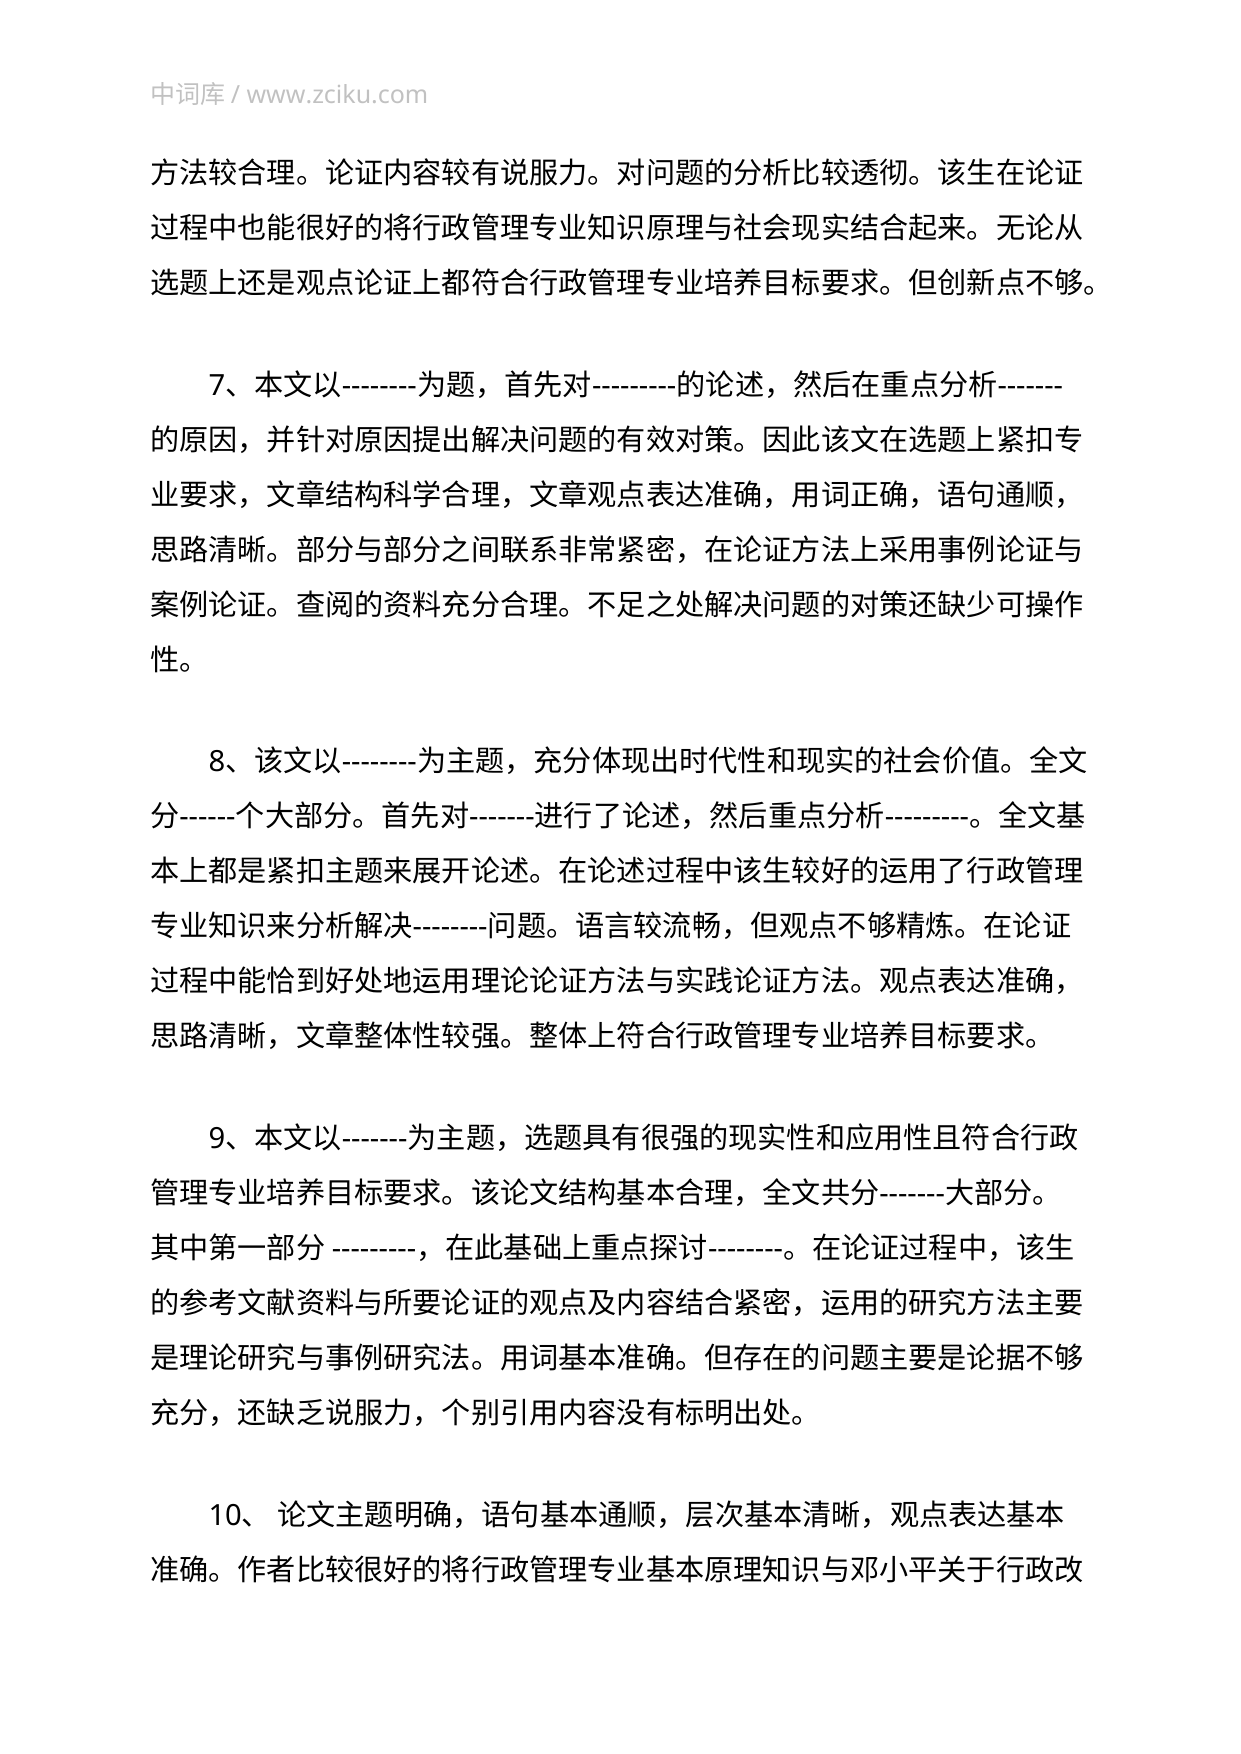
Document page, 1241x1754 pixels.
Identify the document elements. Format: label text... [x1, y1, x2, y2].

text 7、本文以--------为题，首先对---------的论述，然后在重点分析-------的原因，并针对原因提出解决问题的有效对策。因此该文在选题上紧扣专业要求，文章结构科学合理，文章观点表达准确，用词正确，语句通顺，思路清晰。部分与部分之间联系非常紧密，在论证方法上采用事例论证与案例论证。查阅的资料充分合理。不足之处解决问题的对策还缺少可操作性。 [150, 362, 1090, 678]
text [150, 150, 1090, 302]
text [150, 1491, 1090, 1588]
text 9、本文以-------为主题，选题具有很强的现实性和应用性且符合行政管理专业培养目标要求。该论文结构基本合理，全文共分-------大部分。其中第一部分 ---------，在此基础上重点探讨--------。在论证过程中，该生的参考文献资料与所要论证的观点及内容结合紧密，运用的研究方法主要是理论研究与事例研究法。用词基本准确。但存在的问题主要是论据不够充分，还缺乏说服力，个别引用内容没有标明出处。 [150, 1114, 1090, 1432]
text 8、该文以--------为主题，充分体现出时代性和现实的社会价值。全文分------个大部分。首先对-------进行了论述，然后重点分析---------。全文基本上都是紧扣主题来展开论述。在论述过程中该生较好的运用了行政管理专业知识来分析解决--------问题。语言较流畅，但观点不够精炼。在论证过程中能恰到好处地运用理论论证方法与实践论证方法。观点表达准确，思路清晰，文章整体性较强。整体上符合行政管理专业培养目标要求。 [150, 738, 1090, 1055]
